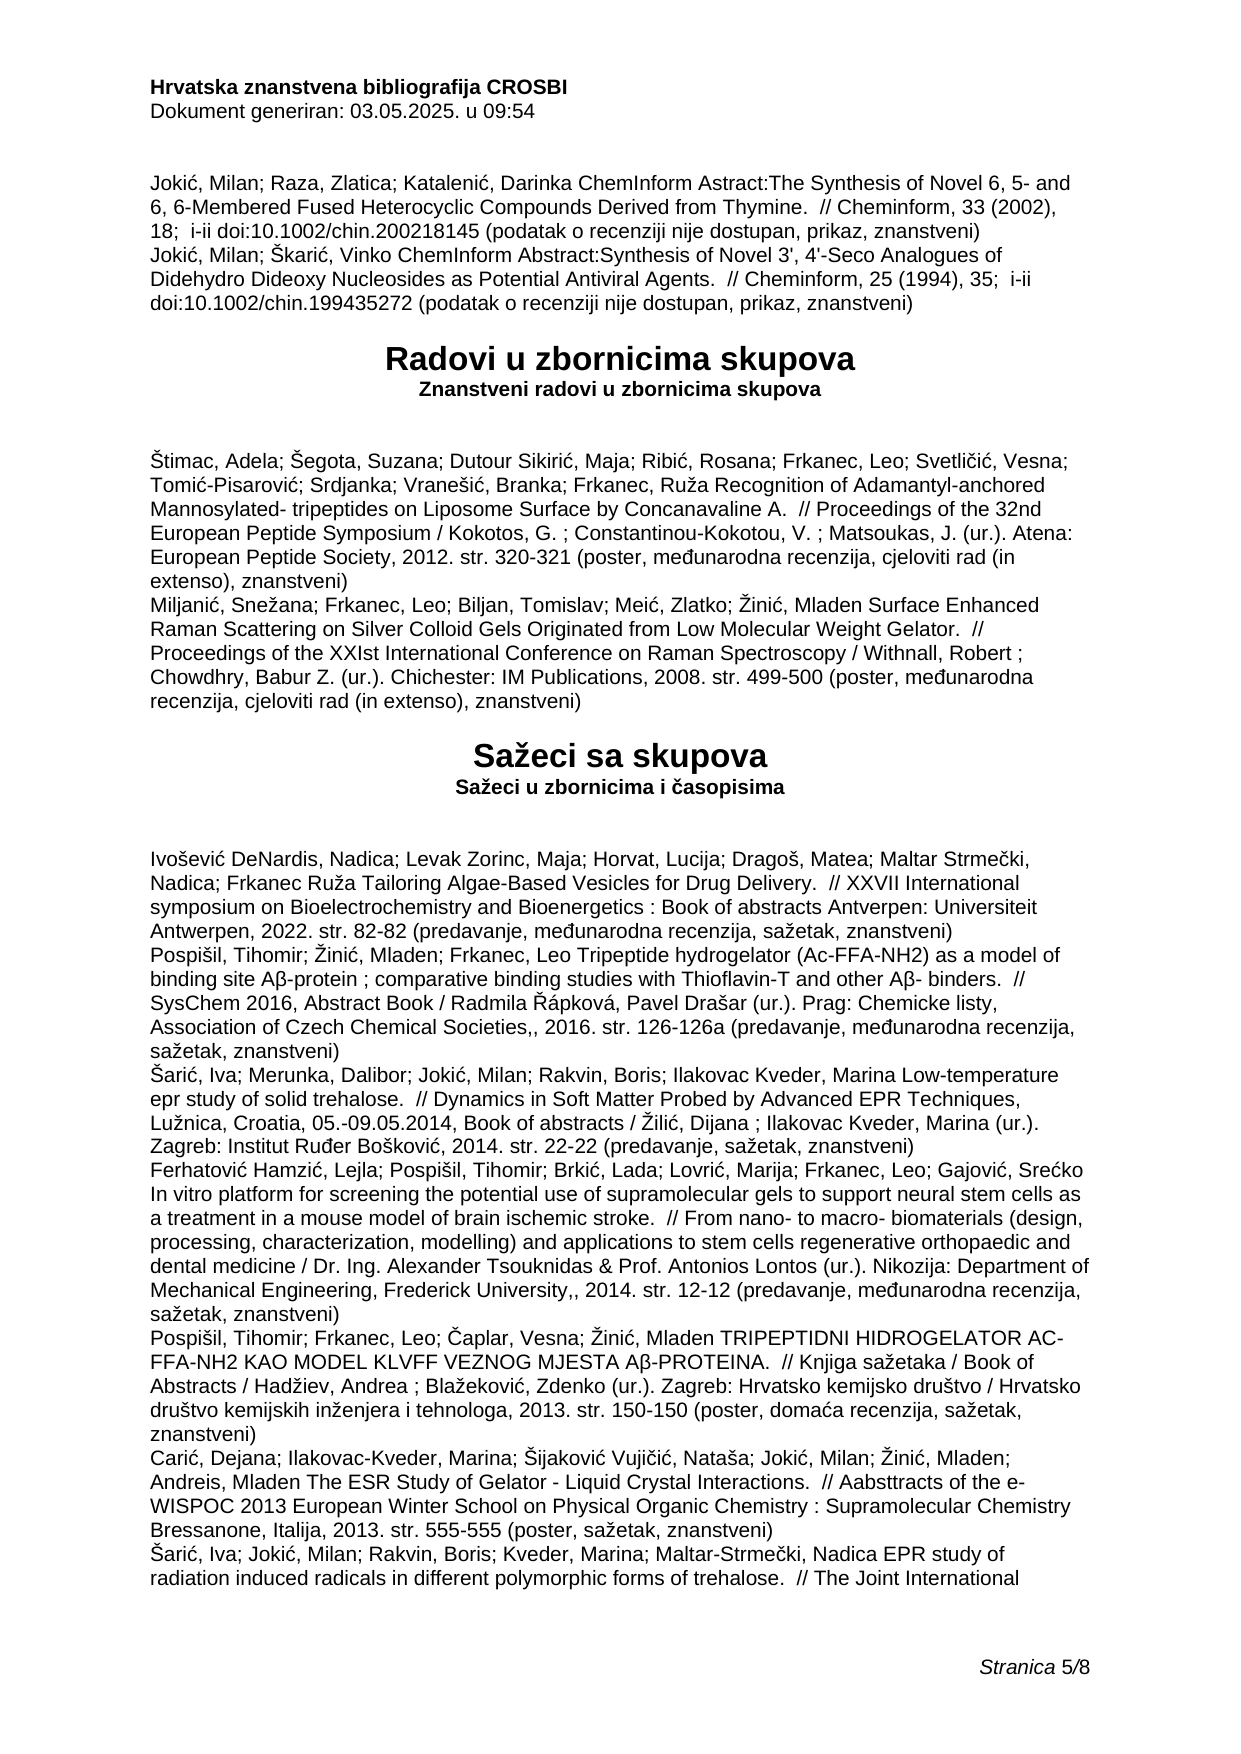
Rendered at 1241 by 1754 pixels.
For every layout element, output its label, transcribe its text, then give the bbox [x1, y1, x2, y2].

text Pospišil, Tihomir; Žinić, Mladen; Frkanec, Leo [150, 943, 1090, 1062]
subtitle Sažeci sa skupova [150, 737, 1090, 775]
subtitle Sažeci u zbornicima i časopisima [150, 775, 1090, 799]
text Ivošević DeNardis, Nadica; Levak Zorinc, Maja; Horvat, Lucija; Dragoš, Matea; Maltar Strmečki, Nadica; Frkanec Ruža [150, 847, 1090, 943]
text Miljanić, Snežana; Frkanec, Leo; Biljan, Tomislav; Meić, Zlatko; Žinić, Mladen [150, 593, 1090, 713]
subtitle Znanstveni radovi u zbornicima skupova [150, 377, 1090, 401]
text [150, 1542, 1090, 1589]
subtitle Radovi u zbornicima skupova [150, 339, 1090, 377]
text Šarić, Iva; Merunka, Dalibor; Jokić, Milan; Rakvin, Boris; Ilakovac Kveder, Marina [150, 1062, 1090, 1158]
text Jokić, Milan; Raza, Zlatica; Katalenić, Darinka [150, 171, 1090, 243]
text Jokić, Milan; Škarić, Vinko [150, 243, 1090, 315]
text Carić, Dejana; Ilakovac-Kveder, Marina; Šijaković Vujičić, Nataša; Jokić, Milan; Žinić, Mladen; Andreis, Mladen [150, 1446, 1090, 1542]
text Štimac, Adela; Šegota, Suzana; Dutour Sikirić, Maja; Ribić, Rosana; Frkanec, Leo; Svetličić, Vesna; Tomić-Pisarović; Srdjanka; Vranešić, Branka; Frkanec, Ruža [150, 449, 1090, 593]
text Ferhatović Hamzić, Lejla; Pospišil, Tihomir; Brkić, Lada; Lovrić, Marija; Frkanec, Leo; Gajović, Srećko [150, 1158, 1090, 1326]
text Pospišil, Tihomir; Frkanec, Leo; Čaplar, Vesna; Žinić, Mladen [150, 1326, 1090, 1446]
